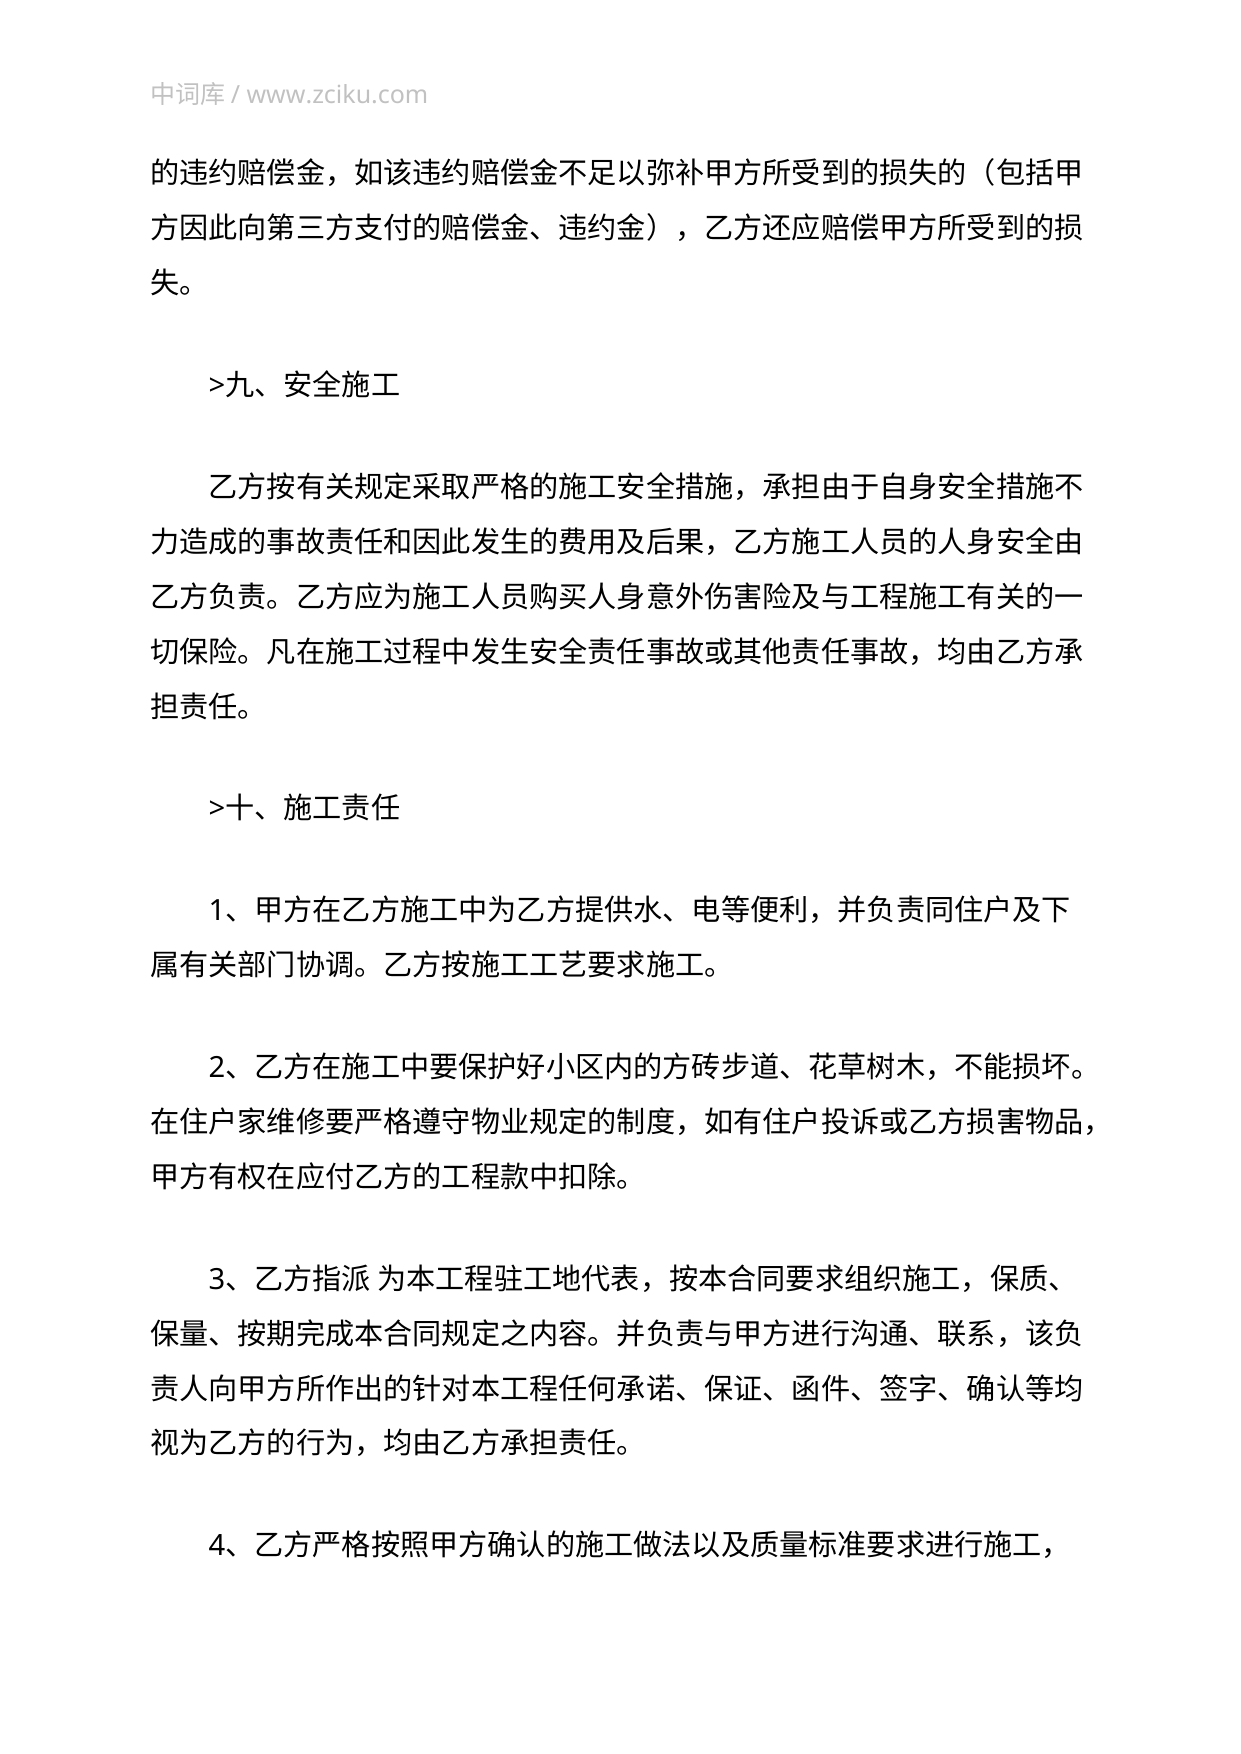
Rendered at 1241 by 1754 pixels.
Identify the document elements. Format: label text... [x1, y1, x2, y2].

text 乙方按有关规定采取严格的施工安全措施，承担由于自身安全措施不力造成的事故责任和因此发生的费用及后果，乙方施工人员的人身安全由乙方负责。乙方应为施工人员购买人身意外伤害险及与工程施工有关的一切保险。凡在施工过程中发生安全责任事故或其他责任事故，均由乙方承担责任。 [150, 463, 1090, 725]
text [150, 150, 1090, 302]
text 2、乙方在施工中要保护好小区内的方砖步道、花草树木，不能损坏。在住户家维修要严格遵守物业规定的制度，如有住户投诉或乙方损害物品，甲方有权在应付乙方的工程款中扣除。 [150, 1044, 1090, 1196]
text >九、安全施工 [150, 362, 1090, 404]
text 3、乙方指派 为本工程驻工地代表，按本合同要求组织施工，保质、保量、按期完成本合同规定之内容。并负责与甲方进行沟通、联系，该负责人向甲方所作出的针对本工程任何承诺、保证、函件、签字、确认等均视为乙方的行为，均由乙方承担责任。 [150, 1255, 1090, 1462]
text 1、甲方在乙方施工中为乙方提供水、电等便利，并负责同住户及下属有关部门协调。乙方按施工工艺要求施工。 [150, 887, 1090, 984]
text >十、施工责任 [150, 785, 1090, 827]
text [150, 1522, 1090, 1564]
